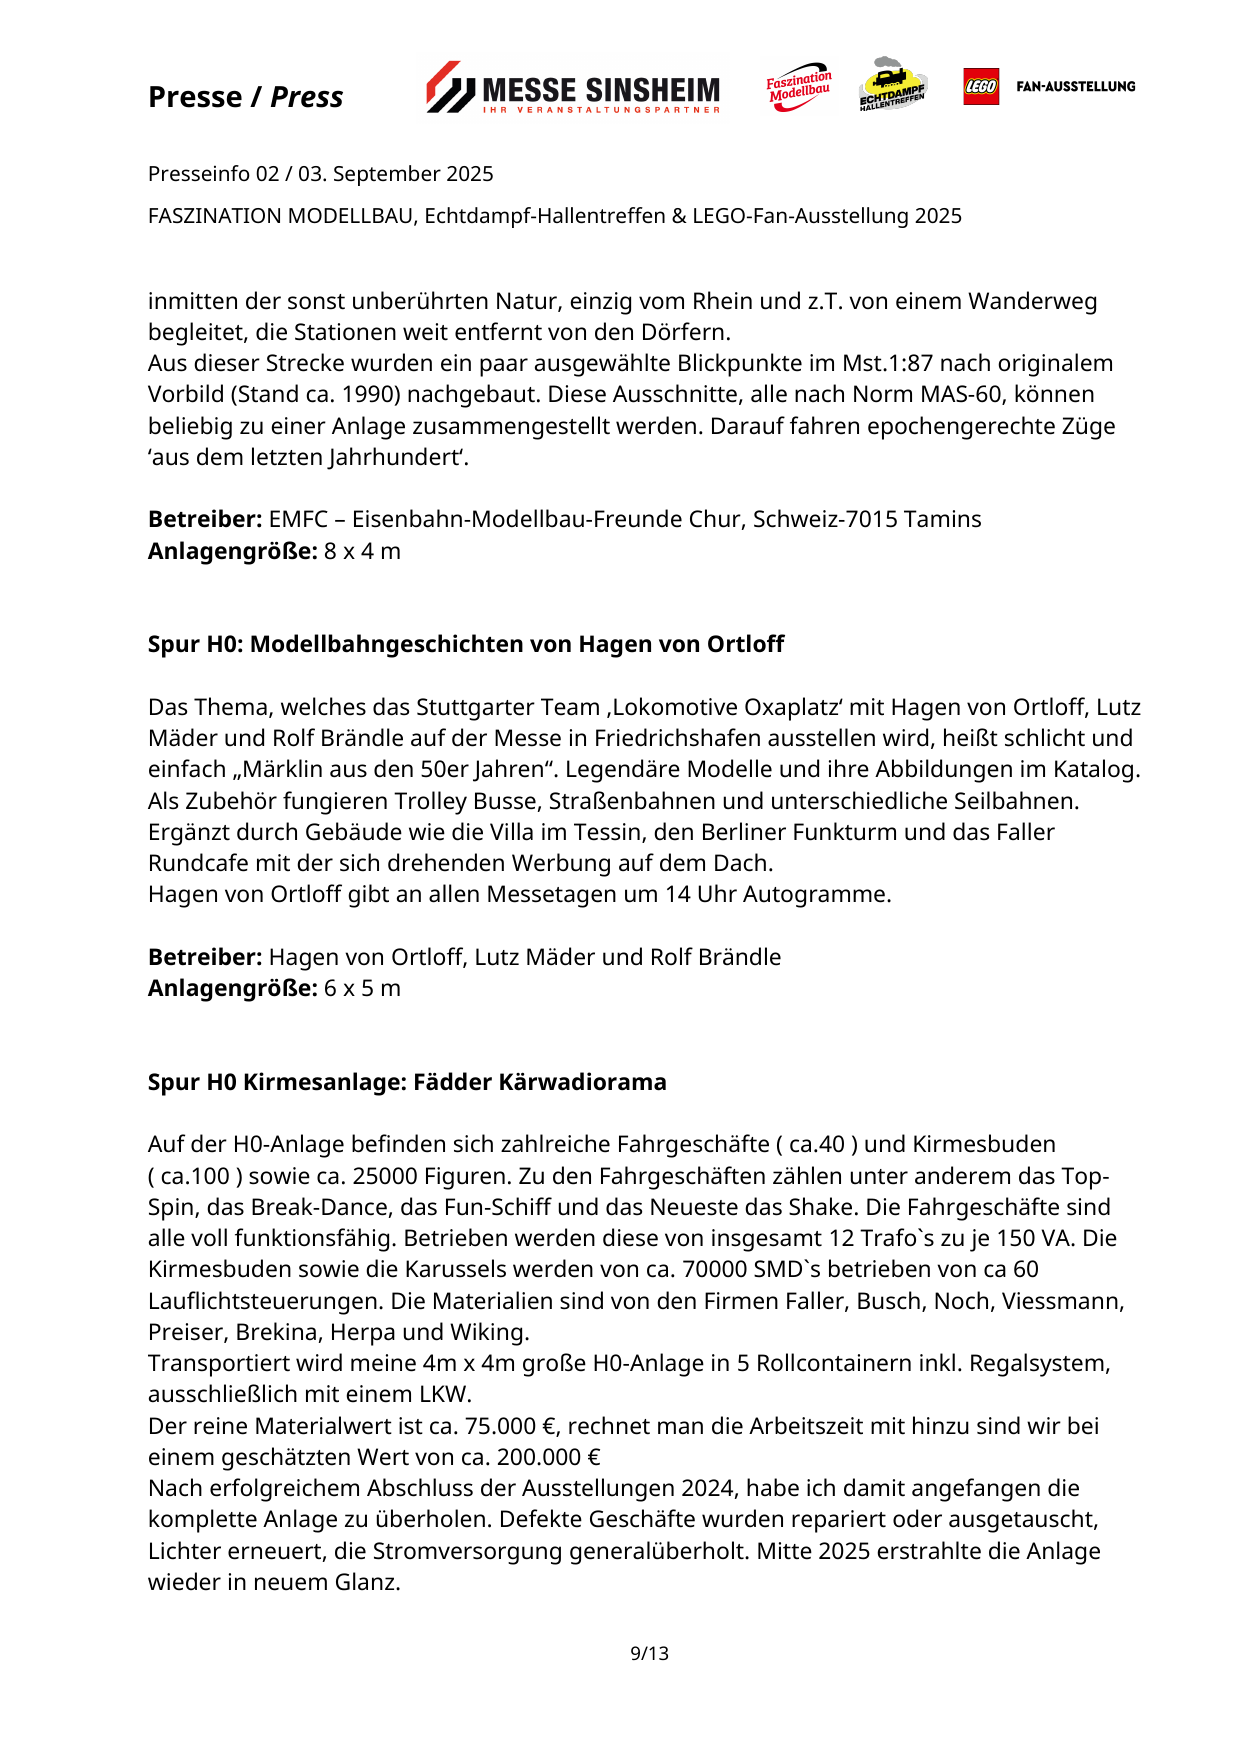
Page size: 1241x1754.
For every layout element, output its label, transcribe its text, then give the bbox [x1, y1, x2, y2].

text Nach erfolgreichem Abschluss der Ausstellungen 2024, habe ich damit angefangen die komplette Anlage zu überholen. Defekte Geschäfte wurden repariert oder ausgetauscht, Lichter erneuert, die Stromversorgung generalüberholt. Mitte 2025 erstrahlte die Anlage wieder in neuem Glanz. [148, 1472, 1152, 1597]
text Als Zubehör fungieren Trolley Busse, Straßenbahnen und unterschiedliche Seilbahnen. Ergänzt durch Gebäude wie die Villa im Tessin, den Berliner Funkturm und das Faller Rundcafe mit der sich drehenden Werbung auf dem Dach. [148, 785, 1152, 878]
text Spur H0 Kirmesanlage: Fädder Kärwadiorama [148, 1066, 1152, 1097]
picture [760, 56, 839, 116]
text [148, 285, 1152, 347]
text Spur H0: Modellbahngeschichten von Hagen von Ortloff [148, 628, 1152, 660]
text Das Thema, welches das Stuttgarter Team ‚Lokomotive Oxaplatz‘ mit Hagen von Ortloff, Lutz Mäder und Rolf Brändle auf der Messe in Friedrichshafen ausstellen wird, heißt schlicht und einfach „Märklin aus den 50er Jahren“. Legendäre Modelle und ihre Abbildungen im Katalog. [148, 691, 1152, 785]
text Hagen von Ortloff gibt an allen Messetagen um 14 Uhr Autogramme. [148, 878, 1152, 910]
text Betreiber: Hagen von Ortloff, Lutz Mäder und Rolf Brändle Anlagengröße: 6 x 5 m [148, 941, 1152, 1003]
text Anlagengröße: 8 x 4 m [148, 535, 1152, 566]
picture [415, 52, 730, 124]
text Betreiber: EMFC – Eisenbahn-Modellbau-Freunde Chur, Schweiz-7015 Tamins [148, 503, 1152, 535]
text Auf der H0-Anlage befinden sich zahlreiche Fahrgeschäfte ( ca.40 ) und Kirmesbuden ( ca.100 ) sowie ca. 25000 Figuren. Zu den Fahrgeschäften zählen unter anderem das Top-Spin, das Break-Dance, das Fun-Schiff und das Neueste das Shake. Die Fahrgeschäfte sind alle voll funktionsfähig. Betrieben werden diese von insgesamt 12 Trafo`s zu je 150 VA. Die Kirmesbuden sowie die Karussels werden von ca. 70000 SMD`s betrieben von ca 60 Lauflichtsteuerungen. Die Materialien sind von den Firmen Faller, Busch, Noch, Viessmann, Preiser, Brekina, Herpa und Wiking. [148, 1128, 1152, 1347]
text Transportiert wird meine 4m x 4m große H0-Anlage in 5 Rollcontainern inkl. Regalsystem, ausschließlich mit einem LKW. [148, 1347, 1152, 1410]
picture [963, 68, 1136, 105]
text Der reine Materialwert ist ca. 75.000 €, rechnet man die Arbeitszeit mit hinzu sind wir bei einem geschätzten Wert von ca. 200.000 € [148, 1410, 1152, 1472]
text Aus dieser Strecke wurden ein paar ausgewählte Blickpunkte im Mst.1:87 nach originalem Vorbild (Stand ca. 1990) nachgebaut. Diese Ausschnitte, alle nach Norm MAS-60, können beliebig zu einer Anlage zusammengestellt werden. Darauf fahren epochengerechte Züge ‘aus dem letzten Jahrhundert‘. [148, 347, 1152, 472]
